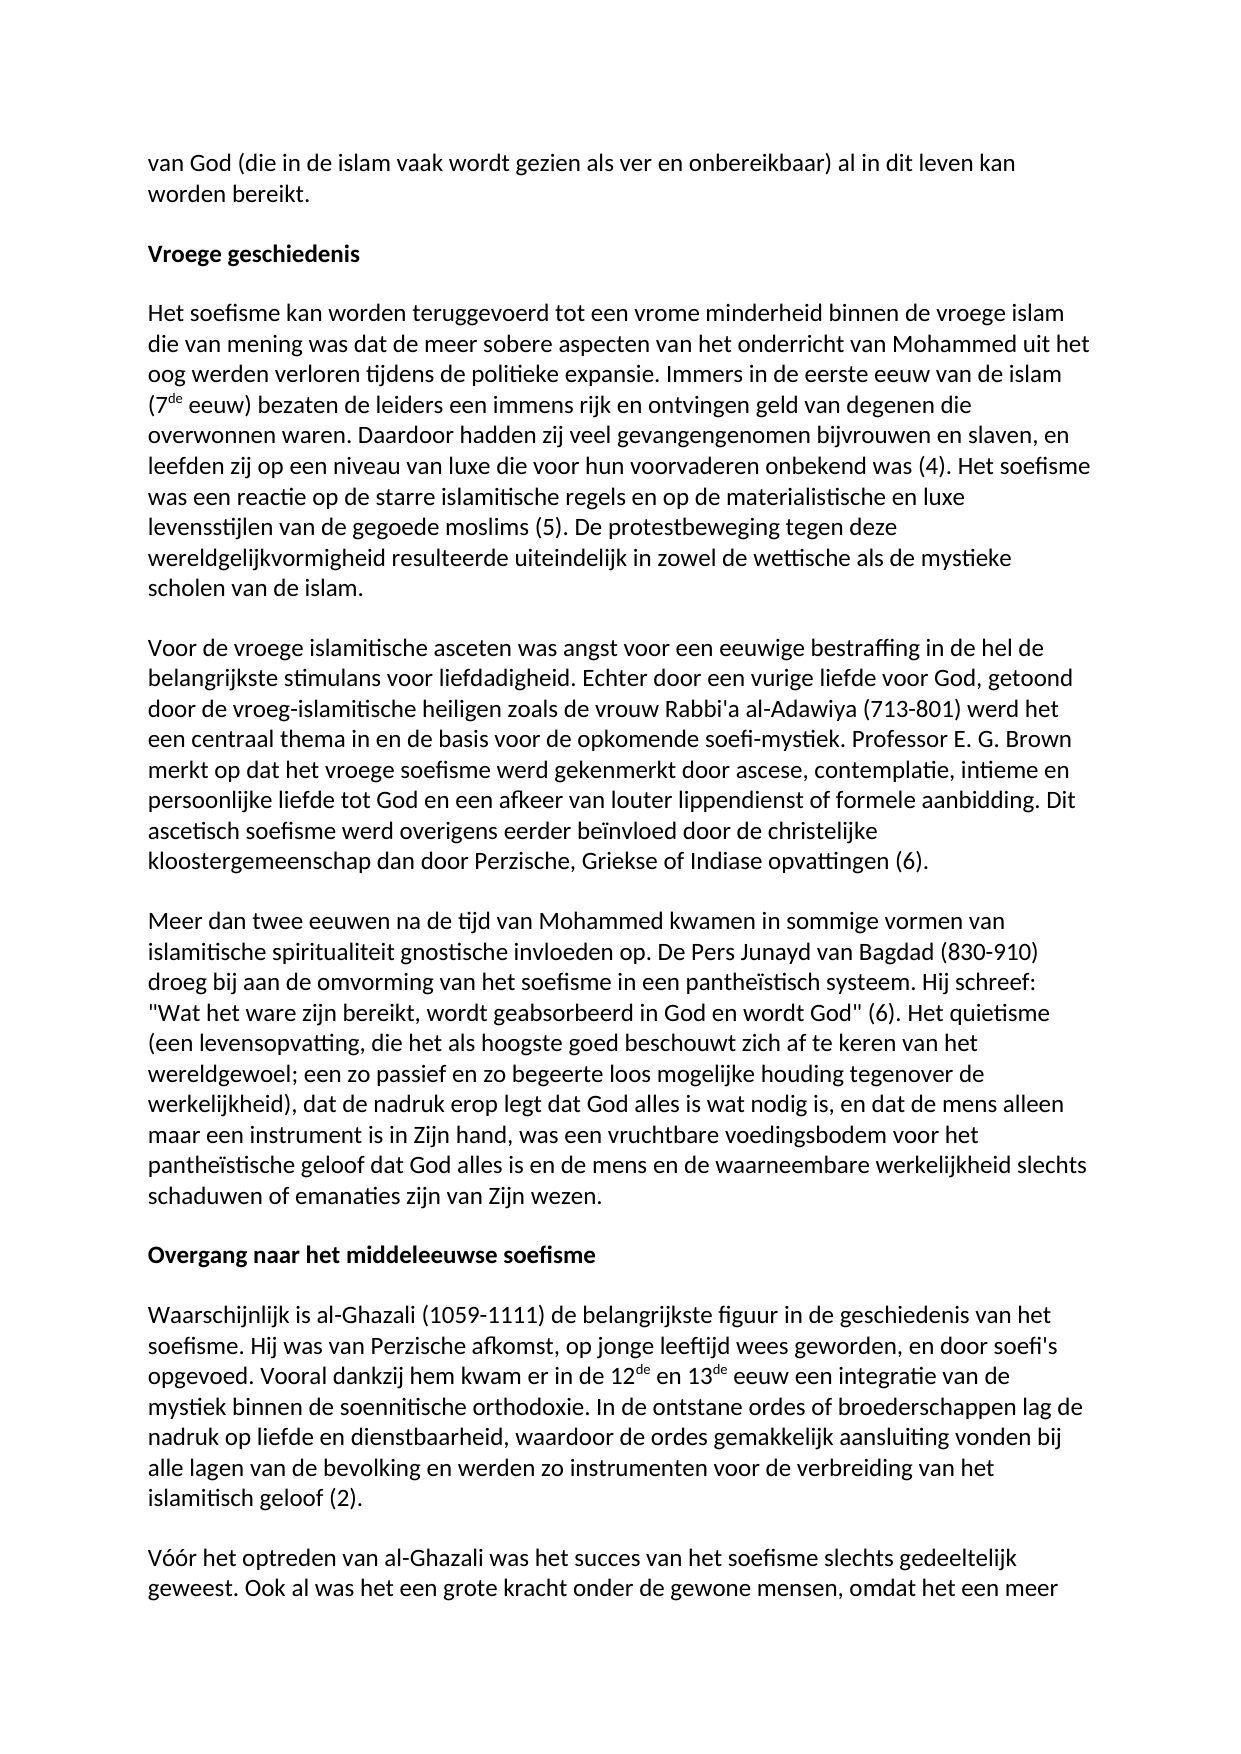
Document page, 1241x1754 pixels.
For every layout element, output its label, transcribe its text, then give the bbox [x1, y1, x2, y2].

text Voor de vroege islamitische asceten was angst voor een eeuwige bestraffing in de hel de belangrijkste stimulans voor liefdadigheid. Echter door een vurige liefde voor God, getoond door de vroeg-islamitische heiligen zoals de vrouw Rabbi'a al-Adawiya (713-801) werd het een centraal thema in en de basis voor de opkomende soefi-mystiek. Professor E. G. Brown merkt op dat het vroege soefisme werd gekenmerkt door ascese, contemplatie, intieme en persoonlijke liefde tot God en een afkeer van louter lippendienst of formele aanbidding. Dit ascetisch soefisme werd overigens eerder beïnvloed door de christelijke kloostergemeenschap dan door Perzische, Griekse of Indiase opvattingen (6). [148, 632, 1093, 876]
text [148, 1542, 1093, 1603]
text Meer dan twee eeuwen na de tijd van Mohammed kwamen in sommige vormen van islamitische spiritualiteit gnostische invloeden op. De Pers Junayd van Bagdad (830-910) droeg bij aan de omvorming van het soefisme in een pantheïstisch systeem. Hij schreef: "Wat het ware zijn bereikt, wordt geabsorbeerd in God en wordt God" (6). Het quietisme (een levensopvatting, die het als hoogste goed beschouwt zich af te keren van het wereldgewoel; een zo passief en zo begeerte loos mogelijke houding tegenover de werkelijkheid), dat de nadruk erop legt dat God alles is wat nodig is, en dat de mens alleen maar een instrument is in Zijn hand, was een vruchtbare voedingsbodem voor het pantheïstische geloof dat God alles is en de mens en de waarneembare werkelijkheid slechts schaduwen of emanaties zijn van Zijn wezen. [148, 905, 1093, 1210]
text Vroege geschiedenis [148, 238, 1093, 268]
text Het soefisme kan worden teruggevoerd tot een vrome minderheid binnen de vroege islam die van mening was dat de meer sobere aspecten van het onderricht van Mohammed uit het oog werden verloren tijdens de politieke expansie. Immers in de eerste eeuw van de islam (7de eeuw) bezaten de leiders een immens rijk en ontvingen geld van degenen die overwonnen waren. Daardoor hadden zij veel gevangengenomen bijvrouwen en slaven, en leefden zij op een niveau van luxe die voor hun voorvaderen onbekend was (4). Het soefisme was een reactie op de starre islamitische regels en op de materialistische en luxe levensstijlen van de gegoede moslims (5). De protestbeweging tegen deze wereldgelijkvormigheid resulteerde uiteindelijk in zowel de wettische als de mystieke scholen van de islam. [148, 297, 1093, 603]
text Overgang naar het middeleeuwse soefisme [148, 1239, 1093, 1270]
text Waarschijnlijk is al-Ghazali (1059-1111) de belangrijkste figuur in de geschiedenis van het soefisme. Hij was van Perzische afkomst, op jonge leeftijd wees geworden, en door soefi's opgevoed. Vooral dankzij hem kwam er in de 12de en 13de eeuw een integratie van de mystiek binnen de soennitische orthodoxie. In de ontstane ordes of broederschappen lag de nadruk op liefde en dienstbaarheid, waardoor de ordes gemakkelijk aansluiting vonden bij alle lagen van de bevolking en werden zo instrumenten voor de verbreiding van het islamitisch geloof (2). [148, 1299, 1093, 1513]
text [148, 148, 1093, 209]
